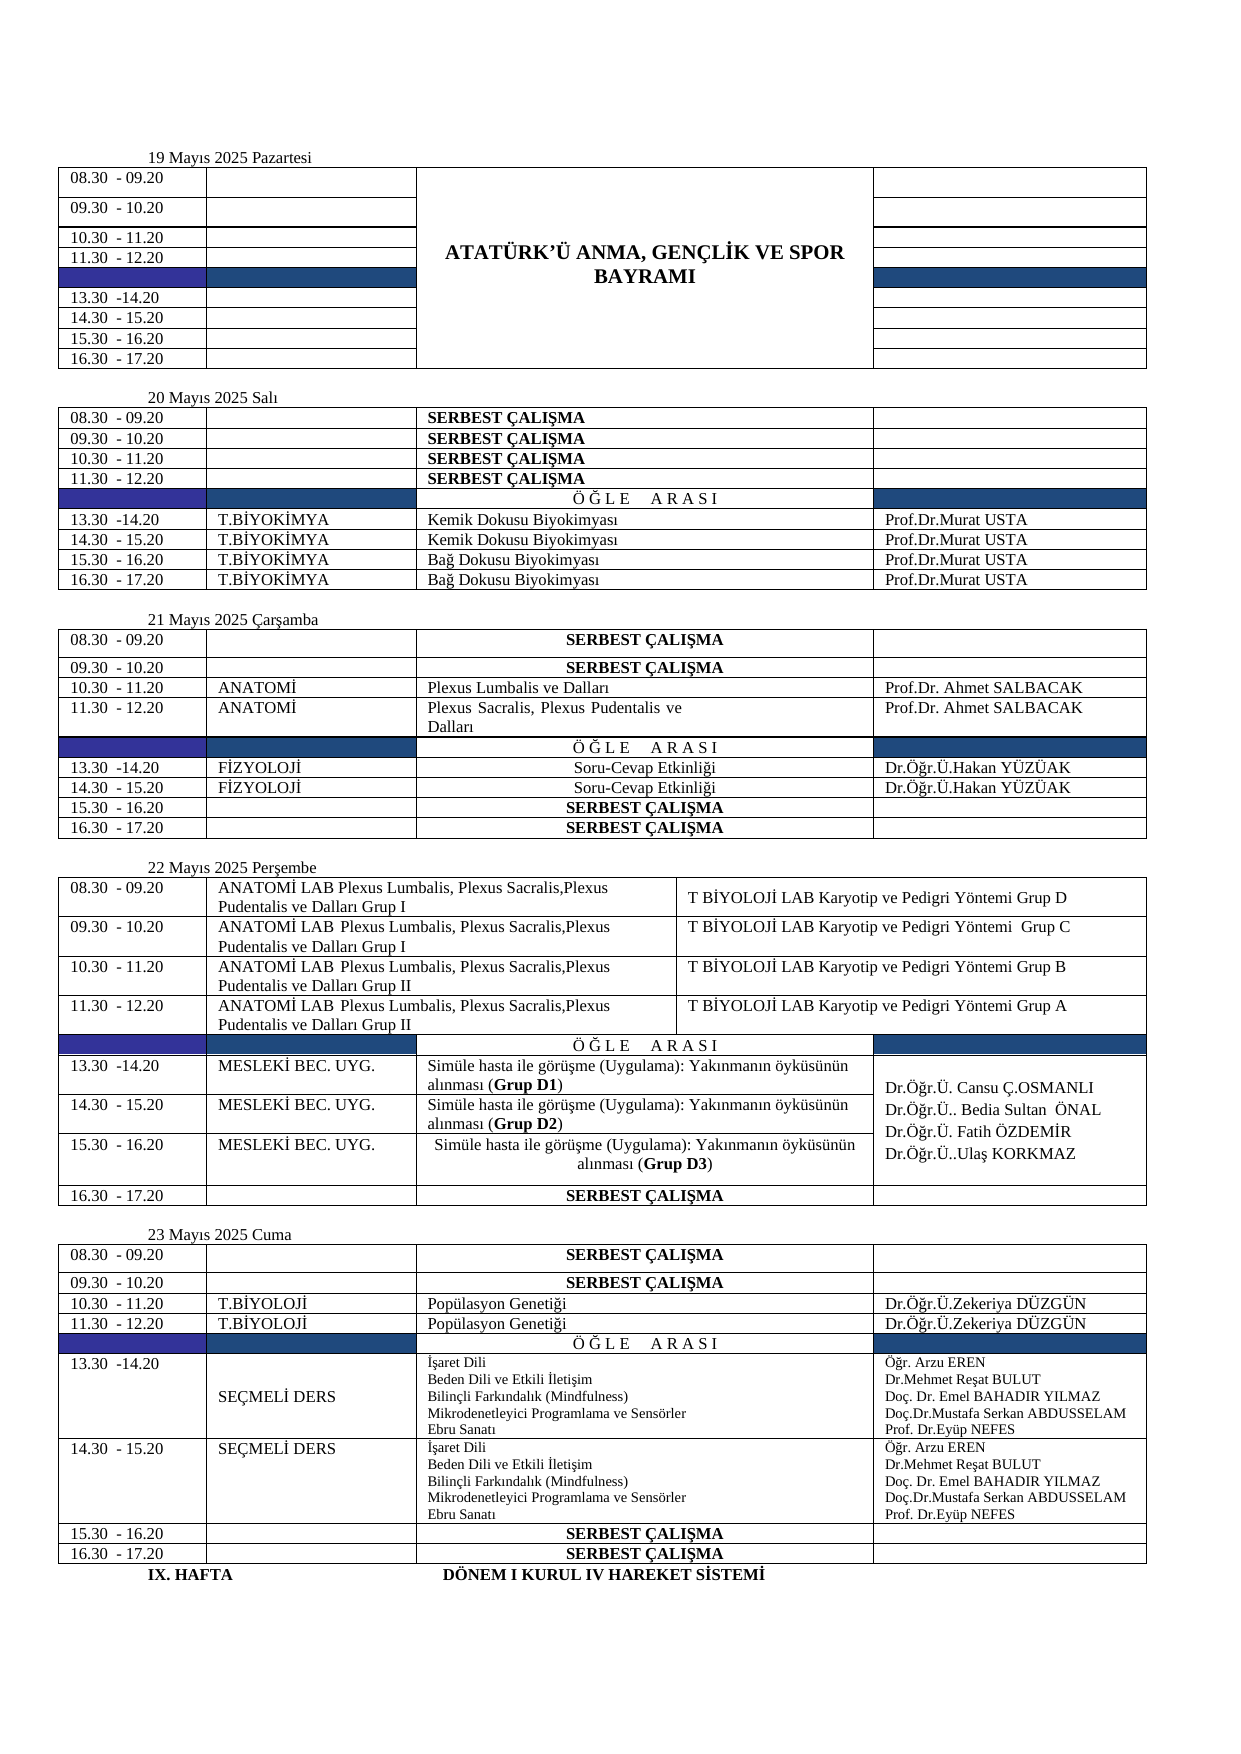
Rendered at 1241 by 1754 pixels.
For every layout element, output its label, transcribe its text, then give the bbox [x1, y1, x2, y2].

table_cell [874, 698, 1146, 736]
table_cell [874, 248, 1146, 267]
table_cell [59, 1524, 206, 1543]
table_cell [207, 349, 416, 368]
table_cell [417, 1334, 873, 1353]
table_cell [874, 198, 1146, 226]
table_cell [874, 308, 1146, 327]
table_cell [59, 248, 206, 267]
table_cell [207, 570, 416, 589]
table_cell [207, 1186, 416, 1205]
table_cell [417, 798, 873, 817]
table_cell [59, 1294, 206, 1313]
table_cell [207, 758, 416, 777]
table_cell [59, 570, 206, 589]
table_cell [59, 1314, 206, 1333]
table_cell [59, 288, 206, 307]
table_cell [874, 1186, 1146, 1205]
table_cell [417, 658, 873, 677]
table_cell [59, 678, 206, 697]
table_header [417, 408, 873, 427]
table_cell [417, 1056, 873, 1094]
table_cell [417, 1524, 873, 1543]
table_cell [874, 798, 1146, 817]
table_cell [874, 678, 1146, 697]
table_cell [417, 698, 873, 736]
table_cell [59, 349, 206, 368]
text 19 Mayıs 2025 Pazartesi [148, 148, 1093, 167]
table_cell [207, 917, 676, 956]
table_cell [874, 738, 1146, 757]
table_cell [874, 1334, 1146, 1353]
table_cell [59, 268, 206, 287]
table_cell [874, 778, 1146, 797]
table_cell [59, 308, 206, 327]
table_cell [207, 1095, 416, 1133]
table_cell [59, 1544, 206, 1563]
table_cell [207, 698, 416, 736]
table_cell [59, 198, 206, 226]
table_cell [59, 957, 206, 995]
text IX. HAFTA DÖNEM I KURUL IV HAREKET SİSTEMİ [148, 1564, 1093, 1583]
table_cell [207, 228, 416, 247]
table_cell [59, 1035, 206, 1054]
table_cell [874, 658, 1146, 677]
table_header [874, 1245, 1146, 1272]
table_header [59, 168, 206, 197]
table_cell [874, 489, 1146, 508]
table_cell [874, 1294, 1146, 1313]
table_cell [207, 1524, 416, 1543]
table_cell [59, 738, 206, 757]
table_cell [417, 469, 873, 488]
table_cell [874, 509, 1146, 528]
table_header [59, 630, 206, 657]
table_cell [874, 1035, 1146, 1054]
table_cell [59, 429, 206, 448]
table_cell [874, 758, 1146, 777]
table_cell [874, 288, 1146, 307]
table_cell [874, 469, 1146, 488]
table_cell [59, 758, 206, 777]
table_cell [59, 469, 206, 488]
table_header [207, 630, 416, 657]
text 20 Mayıs 2025 Salı [148, 388, 1093, 407]
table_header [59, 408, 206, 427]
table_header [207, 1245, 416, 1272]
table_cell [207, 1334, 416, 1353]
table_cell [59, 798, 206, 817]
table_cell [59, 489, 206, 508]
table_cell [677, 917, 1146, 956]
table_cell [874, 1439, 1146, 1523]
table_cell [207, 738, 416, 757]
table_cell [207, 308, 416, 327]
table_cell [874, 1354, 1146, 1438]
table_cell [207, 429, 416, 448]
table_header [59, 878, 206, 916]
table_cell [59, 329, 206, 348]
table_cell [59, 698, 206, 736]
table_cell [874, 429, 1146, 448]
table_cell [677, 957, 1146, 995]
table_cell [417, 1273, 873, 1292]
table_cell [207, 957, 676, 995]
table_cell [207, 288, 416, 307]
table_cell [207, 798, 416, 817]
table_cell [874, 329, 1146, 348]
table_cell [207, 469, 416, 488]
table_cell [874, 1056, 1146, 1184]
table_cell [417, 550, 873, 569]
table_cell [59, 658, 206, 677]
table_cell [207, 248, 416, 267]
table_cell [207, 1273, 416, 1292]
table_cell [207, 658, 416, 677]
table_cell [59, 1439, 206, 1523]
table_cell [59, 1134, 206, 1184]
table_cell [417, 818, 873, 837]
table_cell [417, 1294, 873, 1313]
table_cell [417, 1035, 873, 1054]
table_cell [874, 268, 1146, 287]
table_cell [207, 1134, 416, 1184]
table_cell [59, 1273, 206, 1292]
text 23 Mayıs 2025 Cuma [148, 1225, 1093, 1244]
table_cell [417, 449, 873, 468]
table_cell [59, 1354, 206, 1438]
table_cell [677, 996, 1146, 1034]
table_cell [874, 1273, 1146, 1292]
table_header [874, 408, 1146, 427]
text 21 Mayıs 2025 Çarşamba [148, 609, 1093, 628]
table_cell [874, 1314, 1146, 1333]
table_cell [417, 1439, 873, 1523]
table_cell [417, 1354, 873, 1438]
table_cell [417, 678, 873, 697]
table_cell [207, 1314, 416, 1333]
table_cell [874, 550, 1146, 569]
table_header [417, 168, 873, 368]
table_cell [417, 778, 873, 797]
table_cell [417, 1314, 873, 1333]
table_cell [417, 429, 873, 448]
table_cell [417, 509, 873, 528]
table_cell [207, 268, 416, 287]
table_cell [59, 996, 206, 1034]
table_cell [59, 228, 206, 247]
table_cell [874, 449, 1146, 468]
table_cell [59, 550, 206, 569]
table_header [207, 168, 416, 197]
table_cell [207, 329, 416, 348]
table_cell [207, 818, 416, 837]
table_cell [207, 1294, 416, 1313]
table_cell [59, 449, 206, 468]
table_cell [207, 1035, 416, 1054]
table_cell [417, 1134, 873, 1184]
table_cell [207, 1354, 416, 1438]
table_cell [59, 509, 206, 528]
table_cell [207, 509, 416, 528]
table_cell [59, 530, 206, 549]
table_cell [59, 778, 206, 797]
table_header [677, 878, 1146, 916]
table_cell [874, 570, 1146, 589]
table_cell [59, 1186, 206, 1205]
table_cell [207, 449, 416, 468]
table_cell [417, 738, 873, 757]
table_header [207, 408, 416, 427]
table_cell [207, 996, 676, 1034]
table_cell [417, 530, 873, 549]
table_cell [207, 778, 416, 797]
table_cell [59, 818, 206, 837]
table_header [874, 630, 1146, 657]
text 22 Mayıs 2025 Perşembe [148, 858, 1093, 877]
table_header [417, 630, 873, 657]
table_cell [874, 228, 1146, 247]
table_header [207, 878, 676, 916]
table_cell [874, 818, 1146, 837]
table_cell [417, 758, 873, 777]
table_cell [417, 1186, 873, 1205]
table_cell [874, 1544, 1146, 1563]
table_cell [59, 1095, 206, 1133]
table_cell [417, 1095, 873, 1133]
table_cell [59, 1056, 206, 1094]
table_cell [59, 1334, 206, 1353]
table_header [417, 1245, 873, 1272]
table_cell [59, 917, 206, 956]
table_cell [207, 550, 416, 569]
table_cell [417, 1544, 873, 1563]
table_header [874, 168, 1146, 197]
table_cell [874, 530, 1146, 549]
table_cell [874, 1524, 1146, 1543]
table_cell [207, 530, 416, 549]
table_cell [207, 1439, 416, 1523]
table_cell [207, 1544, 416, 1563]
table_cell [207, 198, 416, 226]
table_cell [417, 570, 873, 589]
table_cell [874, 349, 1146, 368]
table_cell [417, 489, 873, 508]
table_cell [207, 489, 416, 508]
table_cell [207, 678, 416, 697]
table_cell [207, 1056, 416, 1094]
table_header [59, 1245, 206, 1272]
